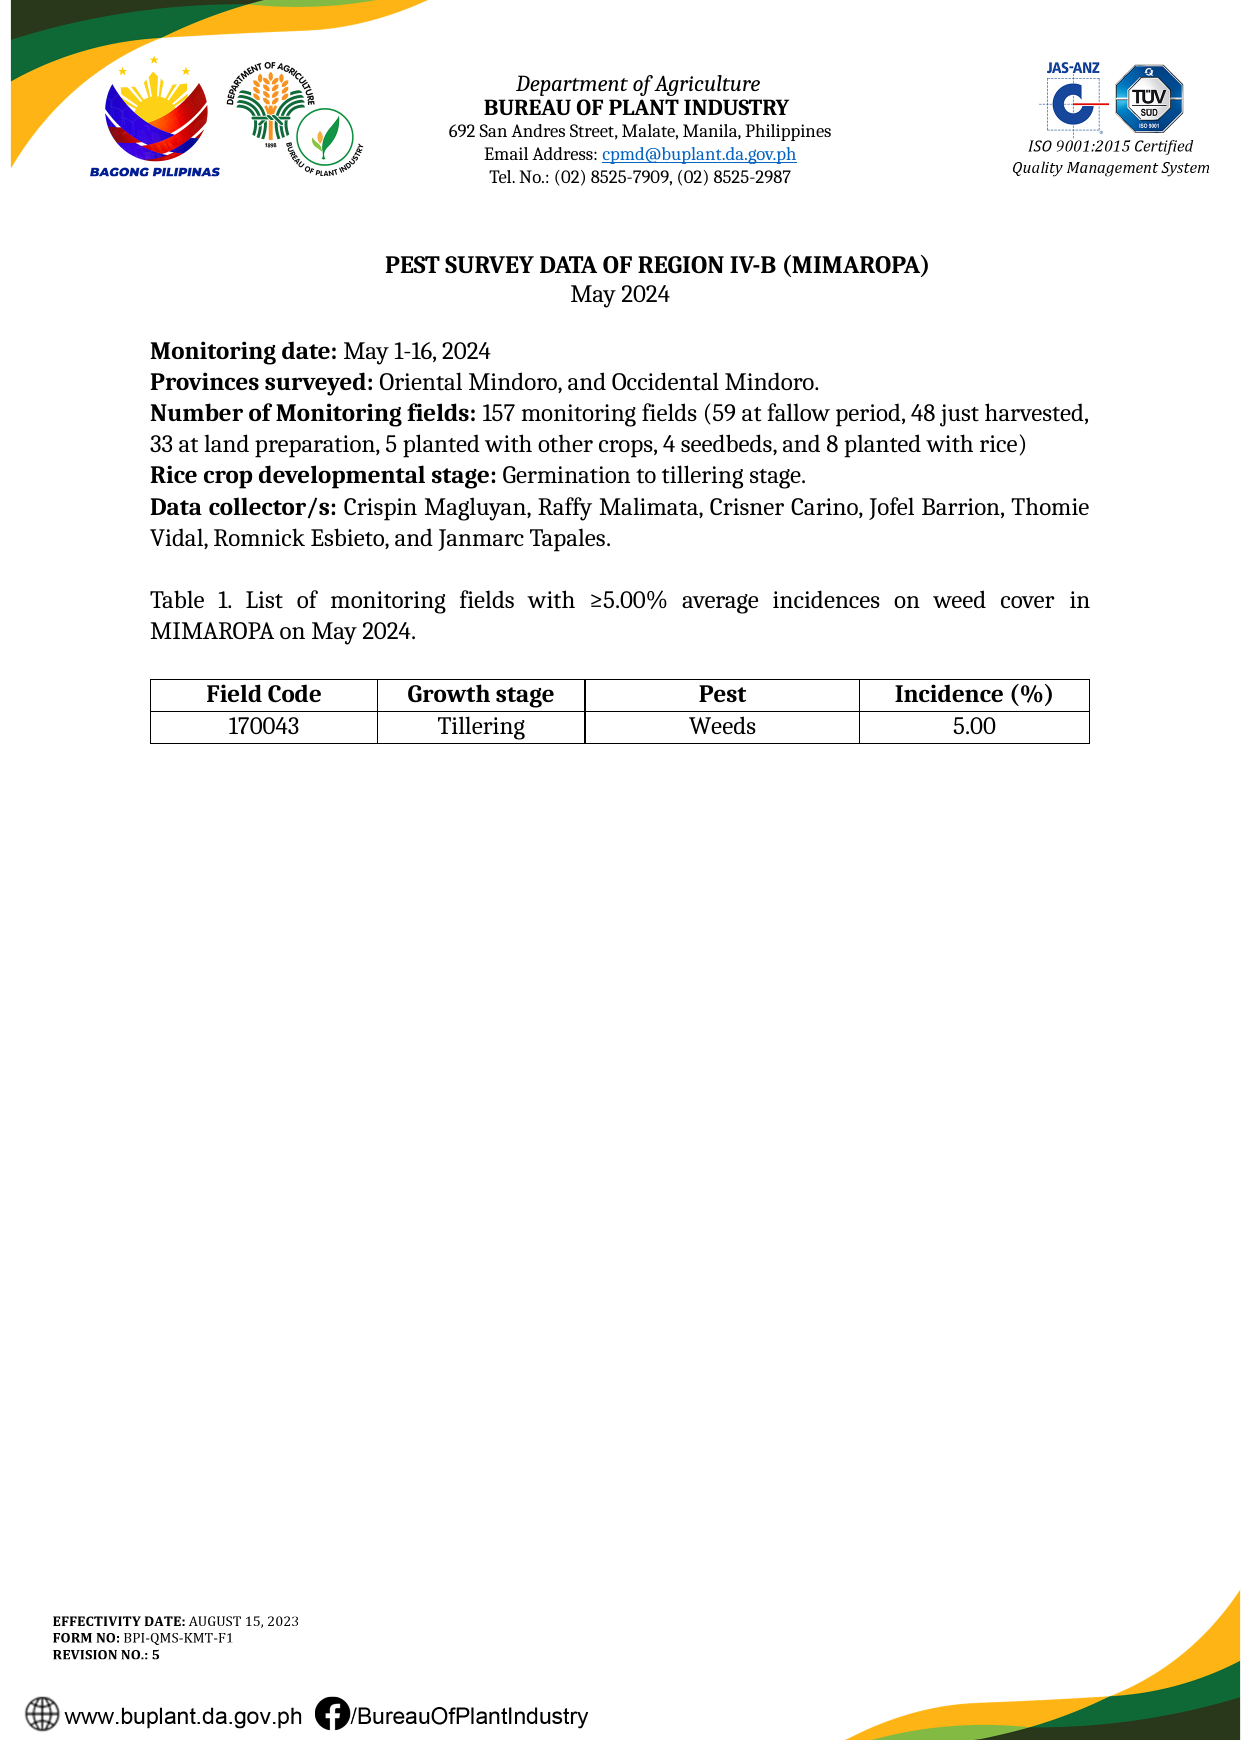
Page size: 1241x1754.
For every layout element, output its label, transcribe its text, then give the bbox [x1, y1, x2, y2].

text Table 1. List of monitoring fields with ≥5.00% average incidences on weed cover in MIMAROPA on May 2024. [150, 586, 1090, 645]
text Rice crop developmental stage: Germination to tillering stage. [150, 461, 1090, 490]
text Data collector/s: Crispin Magluyan, Raffy Malimata, Crisner Carino, Jofel Barrion, Thomie Vidal, Romnick Esbieto, and Janmarc Tapales. [150, 492, 1090, 552]
picture [10, 0, 1241, 1740]
text Number of Monitoring fields: 157 monitoring fields (59 at fallow period, 48 just harvested, 33 at land preparation, 5 planted with other crops, 4 seedbeds, and 8 planted with rice) [150, 399, 1090, 459]
table_cell 170043 [151, 712, 377, 743]
table_cell Weeds [586, 712, 859, 743]
text Monitoring date: May 1-16, 2024 [150, 337, 1090, 366]
table_cell 5.00 [860, 712, 1089, 743]
table_header Incidence (%) [860, 680, 1089, 711]
text PEST SURVEY DATA OF REGION IV-B (MIMAROPA) [150, 251, 1090, 280]
table_header Field Code [151, 680, 377, 711]
table_cell Tillering [378, 712, 584, 743]
text May 2024 [150, 280, 1090, 308]
text Provinces surveyed: Oriental Mindoro, and Occidental Mindoro. [150, 368, 1090, 397]
table_header Growth stage [378, 680, 584, 711]
table_header Pest [586, 680, 859, 711]
